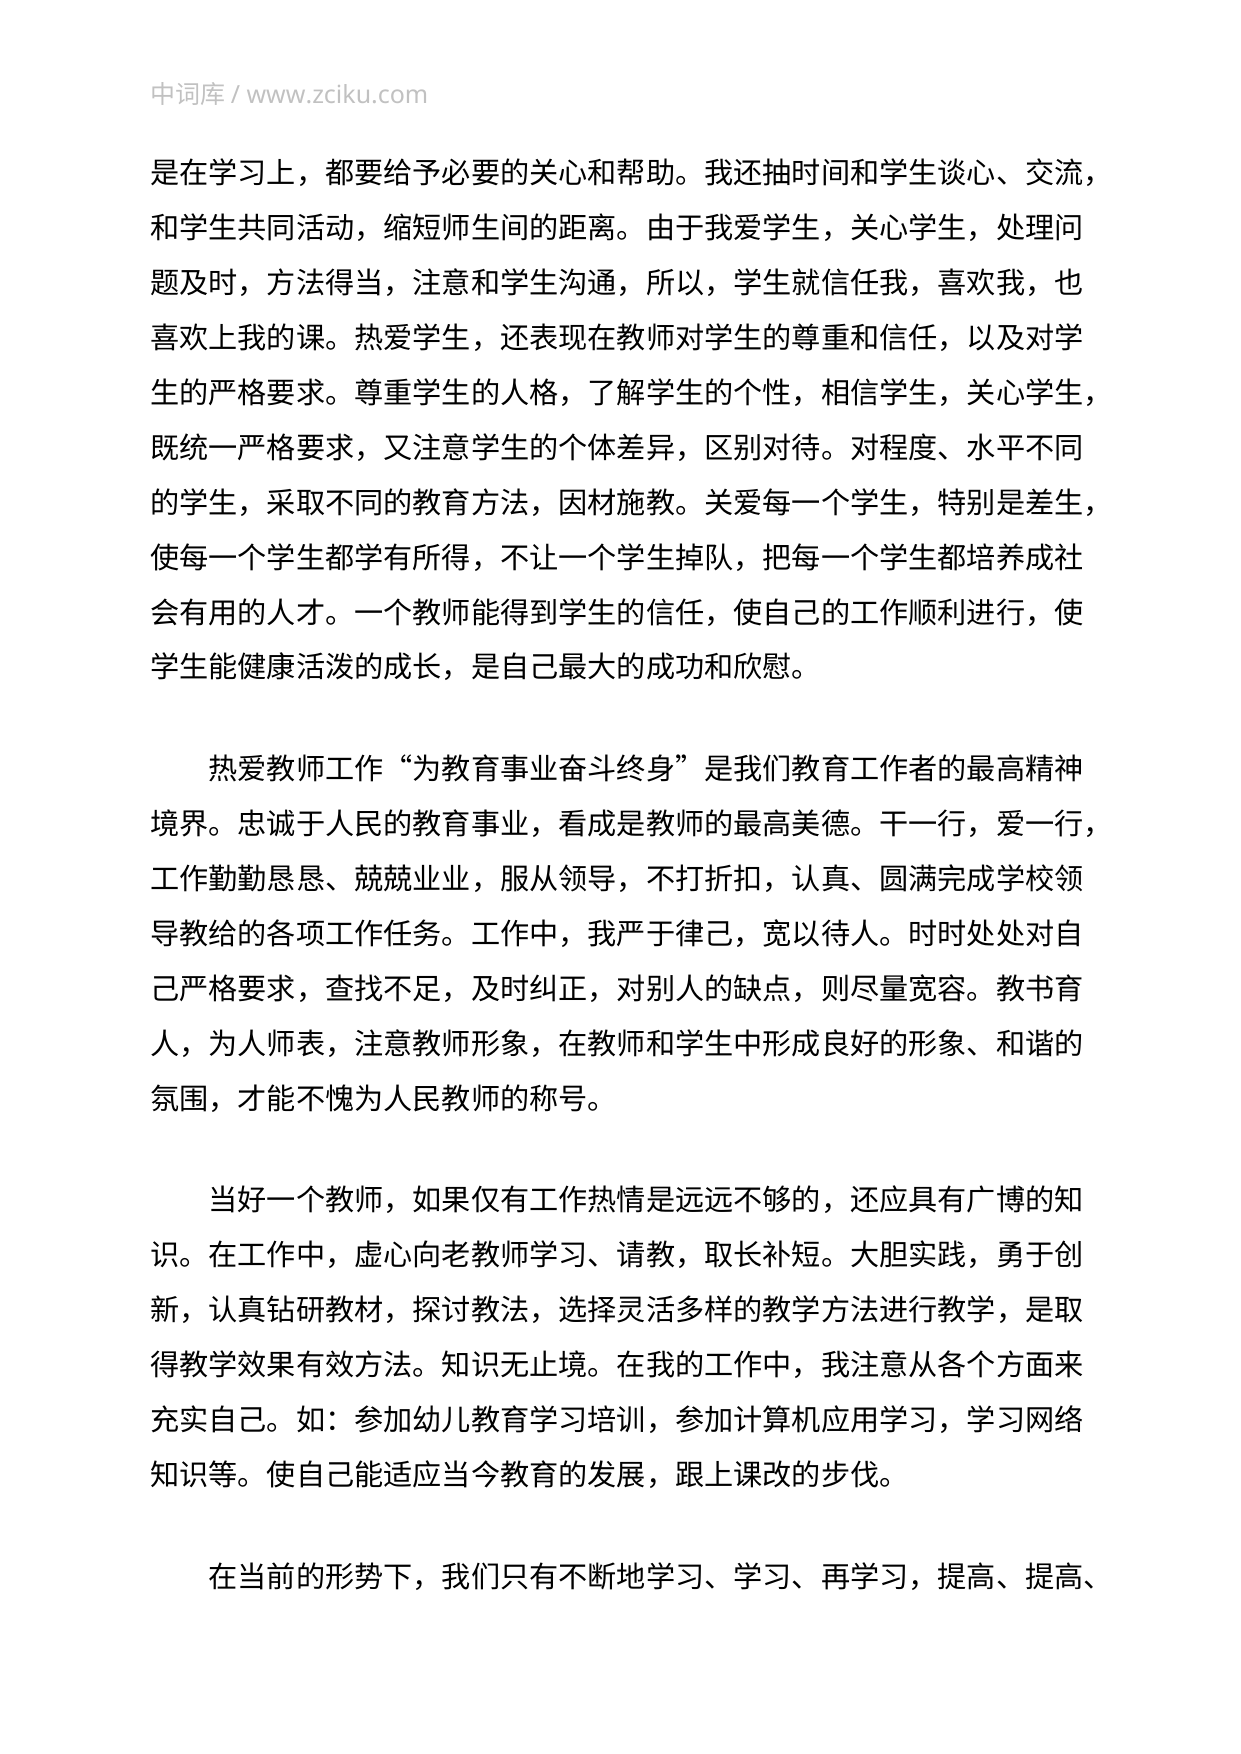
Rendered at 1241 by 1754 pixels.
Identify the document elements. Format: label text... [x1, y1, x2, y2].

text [150, 150, 1090, 686]
text 热爱教师工作“为教育事业奋斗终身”是我们教育工作者的最高精神境界。忠诚于人民的教育事业，看成是教师的最高美德。干一行，爱一行，工作勤勤恳恳、兢兢业业，服从领导，不打折扣，认真、圆满完成学校领导教给的各项工作任务。工作中，我严于律己，宽以待人。时时处处对自己严格要求，查找不足，及时纠正，对别人的缺点，则尽量宽容。教书育人，为人师表，注意教师形象，在教师和学生中形成良好的形象、和谐的氛围，才能不愧为人民教师的称号。 [150, 746, 1090, 1117]
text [150, 1553, 1090, 1596]
text 当好一个教师，如果仅有工作热情是远远不够的，还应具有广博的知识。在工作中，虚心向老教师学习、请教，取长补短。大胆实践，勇于创新，认真钻研教材，探讨教法，选择灵活多样的教学方法进行教学，是取得教学效果有效方法。知识无止境。在我的工作中，我注意从各个方面来充实自己。如：参加幼儿教育学习培训，参加计算机应用学习，学习网络知识等。使自己能适应当今教育的发展，跟上课改的步伐。 [150, 1177, 1090, 1494]
